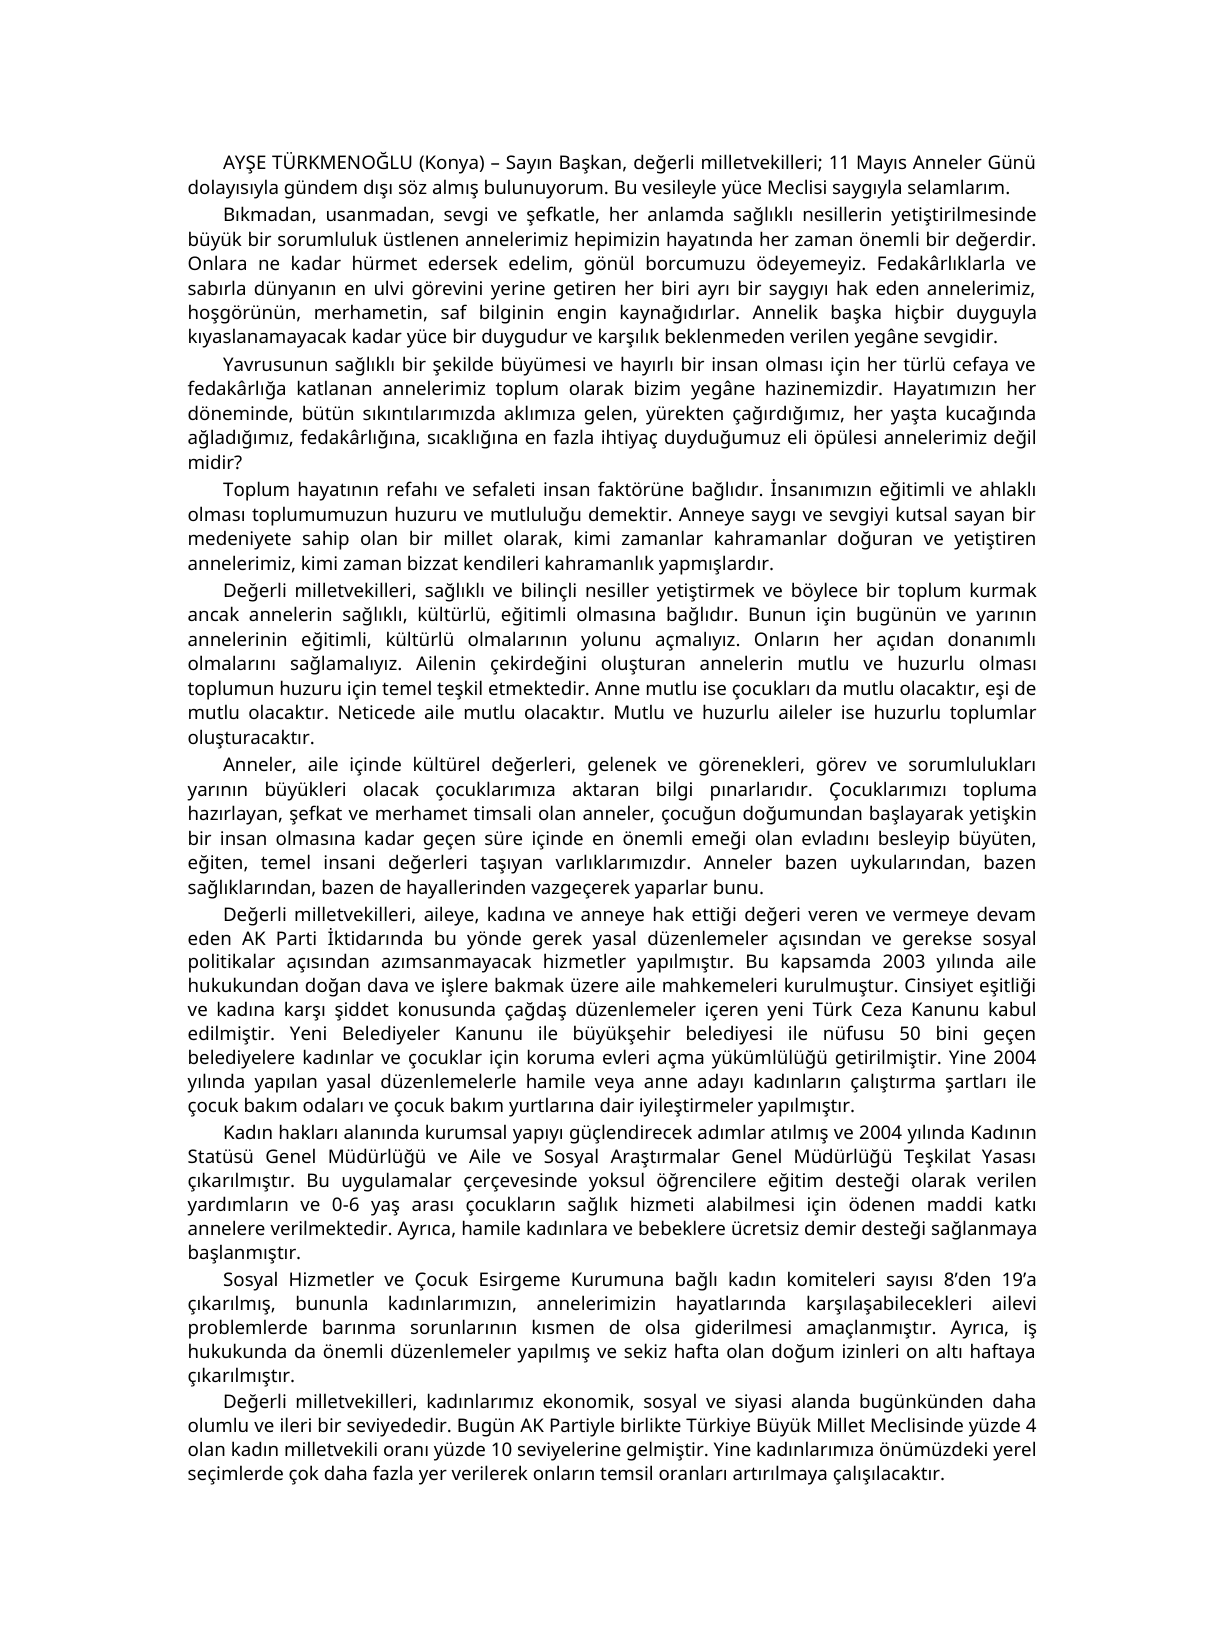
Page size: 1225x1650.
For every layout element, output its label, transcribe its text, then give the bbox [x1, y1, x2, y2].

text Kadın hakları alanında kurumsal yapıyı güçlendirecek adımlar atılmış ve 2004 yılında Kadının Statüsü Genel Müdürlüğü ve Aile ve Sosyal Araştırmalar Genel Müdürlüğü Teşkilat Yasası çıkarılmıştır. Bu uygulamalar çerçevesinde yoksul öğrencilere eğitim desteği olarak verilen yardımların ve 0-6 yaş arası çocukların sağlık hizmeti alabilmesi için ödenen maddi katkı annelere verilmektedir. Ayrıca, hamile kadınlara ve bebeklere ücretsiz demir desteği sağlanmaya başlanmıştır. [187, 1120, 1037, 1264]
text Değerli milletvekilleri, kadınlarımız ekonomik, sosyal ve siyasi alanda bugünkünden daha olumlu ve ileri bir seviyededir. Bugün AK Partiyle birlikte Türkiye Büyük Millet Meclisinde yüzde 4 olan kadın milletvekili oranı yüzde 10 seviyelerine gelmiştir. Yine kadınlarımıza önümüzdeki yerel seçimlerde çok daha fazla yer verilerek onların temsil oranları artırılmaya çalışılacaktır. [187, 1390, 1037, 1486]
text Anneler, aile içinde kültürel değerleri, gelenek ve görenekleri, görev ve sorumlulukları yarının büyükleri olacak çocuklarımıza aktaran bilgi pınarlarıdır. Çocuklarımızı topluma hazırlayan, şefkat ve merhamet timsali olan anneler, çocuğun doğumundan başlayarak yetişkin bir insan olmasına kadar geçen süre içinde en önemli emeği olan evladını besleyip büyüten, eğiten, temel insani değerleri taşıyan varlıklarımızdır. Anneler bazen uykularından, bazen sağlıklarından, bazen de hayallerinden vazgeçerek yaparlar bunu. [187, 752, 1037, 899]
text Toplum hayatının refahı ve sefaleti insan faktörüne bağlıdır. İnsanımızın eğitimli ve ahlaklı olması toplumumuzun huzuru ve mutluluğu demektir. Anneye saygı ve sevgiyi kutsal sayan bir medeniyete sahip olan bir millet olarak, kimi zamanlar kahramanlar doğuran ve yetiştiren annelerimiz, kimi zaman bizzat kendileri kahramanlık yapmışlardır. [187, 477, 1037, 575]
text Sosyal Hizmetler ve Çocuk Esirgeme Kurumuna bağlı kadın komiteleri sayısı 8’den 19’a çıkarılmış, bununla kadınlarımızın, annelerimizin hayatlarında karşılaşabilecekleri ailevi problemlerde barınma sorunlarının kısmen de olsa giderilmesi amaçlanmıştır. Ayrıca, iş hukukunda da önemli düzenlemeler yapılmış ve sekiz hafta olan doğum izinleri on altı haftaya çıkarılmıştır. [187, 1267, 1037, 1387]
text Değerli milletvekilleri, sağlıklı ve bilinçli nesiller yetiştirmek ve böylece bir toplum kurmak ancak annelerin sağlıklı, kültürlü, eğitimli olmasına bağlıdır. Bunun için bugünün ve yarının annelerinin eğitimli, kültürlü olmalarının yolunu açmalıyız. Onların her açıdan donanımlı olmalarını sağlamalıyız. Ailenin çekirdeğini oluşturan annelerin mutlu ve huzurlu olması toplumun huzuru için temel teşkil etmektedir. Anne mutlu ise çocukları da mutlu olacaktır, eşi de mutlu olacaktır. Neticede aile mutlu olacaktır. Mutlu ve huzurlu aileler ise huzurlu toplumlar oluşturacaktır. [187, 578, 1037, 749]
text AYŞE TÜRKMENOĞLU (Konya) – Sayın Başkan, değerli milletvekilleri; 11 Mayıs Anneler Günü dolayısıyla gündem dışı söz almış bulunuyorum. Bu vesileyle yüce Meclisi saygıyla selamlarım. [187, 150, 1037, 199]
text Değerli milletvekilleri, aileye, kadına ve anneye hak ettiği değeri veren ve vermeye devam eden AK Parti İktidarında bu yönde gerek yasal düzenlemeler açısından ve gerekse sosyal politikalar açısından azımsanmayacak hizmetler yapılmıştır. Bu kapsamda 2003 yılında aile hukukundan doğan dava ve işlere bakmak üzere aile mahkemeleri kurulmuştur. Cinsiyet eşitliği ve kadına karşı şiddet konusunda çağdaş düzenlemeler içeren yeni Türk Ceza Kanunu kabul edilmiştir. Yeni Belediyeler Kanunu ile büyükşehir belediyesi ile nüfusu 50 bini geçen belediyelere kadınlar ve çocuklar için koruma evleri açma yükümlülüğü getirilmiştir. Yine 2004 yılında yapılan yasal düzenlemelerle hamile veya anne adayı kadınların çalıştırma şartları ile çocuk bakım odaları ve çocuk bakım yurtlarına dair iyileştirmeler yapılmıştır. [187, 902, 1037, 1117]
text Yavrusunun sağlıklı bir şekilde büyümesi ve hayırlı bir insan olması için her türlü cefaya ve fedakârlığa katlanan annelerimiz toplum olarak bizim yegâne hazinemizdir. Hayatımızın her döneminde, bütün sıkıntılarımızda aklımıza gelen, yürekten çağırdığımız, her yaşta kucağında ağladığımız, fedakârlığına, sıcaklığına en fazla ihtiyaç duyduğumuz eli öpülesi annelerimiz değil midir? [187, 352, 1037, 474]
text Bıkmadan, usanmadan, sevgi ve şefkatle, her anlamda sağlıklı nesillerin yetiştirilmesinde büyük bir sorumluluk üstlenen annelerimiz hepimizin hayatında her zaman önemli bir değerdir. Onlara ne kadar hürmet edersek edelim, gönül borcumuzu ödeyemeyiz. Fedakârlıklarla ve sabırla dünyanın en ulvi görevini yerine getiren her biri ayrı bir saygıyı hak eden annelerimiz, hoşgörünün, merhametin, saf bilginin engin kaynağıdırlar. Annelik başka hiçbir duyguyla kıyaslanamayacak kadar yüce bir duygudur ve karşılık beklenmeden verilen yegâne sevgidir. [187, 202, 1037, 349]
